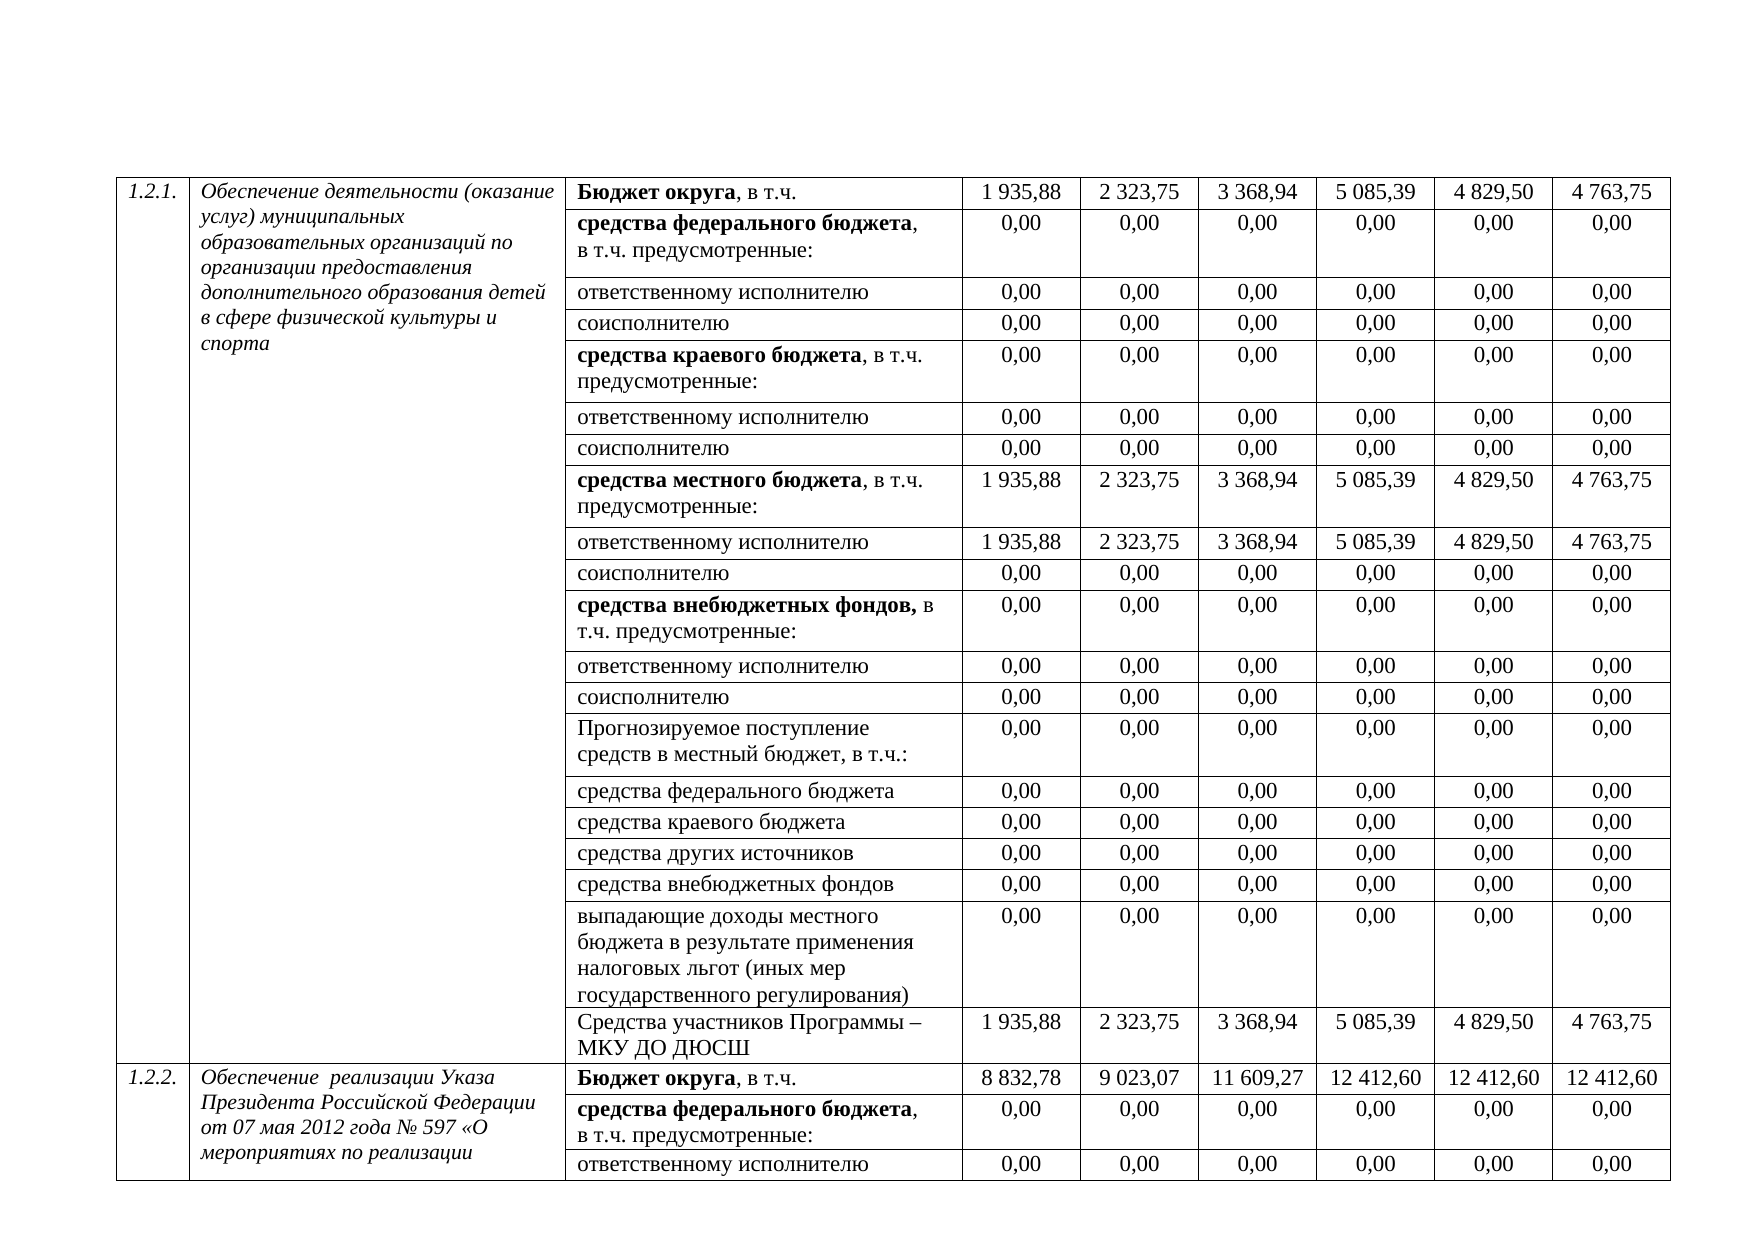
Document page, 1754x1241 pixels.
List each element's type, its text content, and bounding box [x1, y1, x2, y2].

table_cell 12 412,60 [1553, 1064, 1670, 1094]
table_cell соисполнителю [566, 435, 962, 465]
table_cell 0,00 [1199, 341, 1316, 402]
table_cell ответственному исполнителю [566, 278, 962, 308]
table_cell 0,00 [1199, 278, 1316, 308]
table_cell 1 935,88 [963, 1008, 1080, 1063]
table_cell 0,00 [1199, 591, 1316, 651]
table_cell 0,00 [1081, 683, 1198, 713]
table_cell 0,00 [1199, 310, 1316, 340]
table_cell 0,00 [963, 870, 1080, 901]
table_cell 0,00 [963, 435, 1080, 465]
table_cell 0,00 [1553, 310, 1670, 340]
table_cell 0,00 [1317, 310, 1434, 340]
table_cell 0,00 [1553, 683, 1670, 713]
table_cell 0,00 [1435, 1095, 1552, 1149]
table_cell 0,00 [963, 210, 1080, 277]
table_cell 2 323,75 [1081, 1008, 1198, 1063]
table_cell соисполнителю [566, 560, 962, 590]
table_cell 0,00 [1199, 435, 1316, 465]
table_cell 0,00 [1553, 902, 1670, 1007]
table_cell средства других источников [566, 839, 962, 869]
table_cell средства внебюджетных фондов, в т.ч. предусмотренные: [566, 591, 962, 651]
table_cell 0,00 [1199, 777, 1316, 807]
table_cell 0,00 [1317, 1095, 1434, 1149]
table_cell 0,00 [1317, 683, 1434, 713]
table_cell 3 368,94 [1199, 466, 1316, 527]
table_cell 0,00 [1317, 777, 1434, 807]
table_cell 0,00 [1435, 714, 1552, 776]
table_cell 0,00 [1317, 839, 1434, 869]
table_cell 0,00 [1553, 652, 1670, 682]
table_cell 11 609,27 [1199, 1064, 1316, 1094]
table_cell 0,00 [1081, 210, 1198, 277]
table_cell 4 763,75 [1553, 528, 1670, 558]
table_cell 0,00 [1435, 839, 1552, 869]
table_cell 5 085,39 [1317, 528, 1434, 558]
table_cell 0,00 [963, 591, 1080, 651]
table_cell средства федерального бюджета, в т.ч. предусмотренные: [566, 1095, 962, 1149]
table_cell 0,00 [1435, 902, 1552, 1007]
table_cell 1 935,88 [963, 178, 1080, 208]
table_cell 0,00 [1317, 210, 1434, 277]
table_cell 0,00 [1553, 870, 1670, 901]
table_cell 0,00 [1553, 714, 1670, 776]
table_cell 0,00 [1081, 310, 1198, 340]
table_cell ответственному исполнителю [566, 652, 962, 682]
table_cell 0,00 [1081, 652, 1198, 682]
table_cell Прогнозируемое поступление средств в местный бюджет, в т.ч.: [566, 714, 962, 776]
table_cell 0,00 [1435, 591, 1552, 651]
table_cell 1 935,88 [963, 466, 1080, 527]
table_cell 0,00 [1081, 1095, 1198, 1149]
table_cell 0,00 [1553, 341, 1670, 402]
table_cell 0,00 [963, 652, 1080, 682]
table_cell 2 323,75 [1081, 528, 1198, 558]
table_cell 2 323,75 [1081, 466, 1198, 527]
table_cell 0,00 [1317, 560, 1434, 590]
table_cell 1 935,88 [963, 528, 1080, 558]
table_cell 0,00 [1553, 403, 1670, 433]
table_cell 0,00 [963, 278, 1080, 308]
table_cell 0,00 [963, 310, 1080, 340]
table_cell 0,00 [1081, 839, 1198, 869]
table_cell 0,00 [1435, 310, 1552, 340]
table_cell 0,00 [1435, 683, 1552, 713]
table_cell Обеспечение деятельности (оказание услуг) муниципальных образовательных организаций по организации предоставления дополнительного образования детей в сфере физической культуры и спорта [190, 178, 565, 1063]
table_cell соисполнителю [566, 683, 962, 713]
table_cell ответственному исполнителю [566, 528, 962, 558]
table_cell 0,00 [1435, 278, 1552, 308]
table_cell 0,00 [1317, 435, 1434, 465]
table_cell 0,00 [1081, 591, 1198, 651]
table_cell средства местного бюджета, в т.ч. предусмотренные: [566, 466, 962, 527]
table_cell ответственному исполнителю [566, 403, 962, 433]
table_cell 0,00 [1199, 403, 1316, 433]
table_cell 0,00 [963, 560, 1080, 590]
table_cell 0,00 [963, 1095, 1080, 1149]
table_cell 0,00 [1081, 902, 1198, 1007]
table_cell 0,00 [1199, 1150, 1316, 1180]
table_cell 0,00 [1317, 652, 1434, 682]
table_cell Обеспечение реализации Указа Президента Российской Федерации от 07 мая 2012 года № 597 «О мероприятиях по реализации государственной социальной политики» [190, 1064, 565, 1180]
table_cell 0,00 [1317, 1150, 1434, 1180]
table_cell 0,00 [1317, 870, 1434, 901]
table_cell 0,00 [1199, 652, 1316, 682]
table_cell 0,00 [1199, 714, 1316, 776]
table_cell 0,00 [1317, 341, 1434, 402]
table_cell 0,00 [1435, 341, 1552, 402]
table_cell 0,00 [1435, 210, 1552, 277]
table_cell 4 829,50 [1435, 466, 1552, 527]
table_cell 8 832,78 [963, 1064, 1080, 1094]
table_cell 5 085,39 [1317, 466, 1434, 527]
table_cell 0,00 [1199, 870, 1316, 901]
table_cell 0,00 [963, 902, 1080, 1007]
table_cell 0,00 [963, 777, 1080, 807]
table_cell средства федерального бюджета, в т.ч. предусмотренные: [566, 210, 962, 277]
table_cell 0,00 [963, 839, 1080, 869]
table_cell 0,00 [1435, 808, 1552, 838]
table_cell 0,00 [1081, 560, 1198, 590]
table_cell 0,00 [963, 341, 1080, 402]
table_cell 0,00 [1553, 808, 1670, 838]
table_cell 12 412,60 [1317, 1064, 1434, 1094]
table_cell 1.2.1. [117, 178, 189, 1063]
table_cell 0,00 [1553, 1150, 1670, 1180]
table_cell 0,00 [1199, 808, 1316, 838]
table_cell Бюджет округа, в т.ч. [566, 178, 962, 208]
table_cell 0,00 [963, 808, 1080, 838]
table_cell 0,00 [1317, 591, 1434, 651]
table_cell 0,00 [1553, 839, 1670, 869]
table_cell ответственному исполнителю [566, 1150, 962, 1180]
table_cell 0,00 [1081, 403, 1198, 433]
table_cell средства внебюджетных фондов [566, 870, 962, 901]
table_cell 1.2.2. [117, 1064, 189, 1180]
table_cell 0,00 [1199, 1095, 1316, 1149]
table_cell 0,00 [1317, 714, 1434, 776]
table_cell 5 085,39 [1317, 178, 1434, 208]
table_cell Средства участников Программы – МКУ ДО ДЮСШ [566, 1008, 962, 1063]
table_cell 0,00 [1317, 403, 1434, 433]
table_cell 4 829,50 [1435, 1008, 1552, 1063]
table_cell 0,00 [1435, 870, 1552, 901]
table_cell 12 412,60 [1435, 1064, 1552, 1094]
table_cell 0,00 [1553, 278, 1670, 308]
table_cell 3 368,94 [1199, 1008, 1316, 1063]
table_cell выпадающие доходы местного бюджета в результате применения налоговых льгот (иных мер государственного регулирования) [566, 902, 962, 1007]
table_cell 0,00 [1081, 714, 1198, 776]
table_cell 9 023,07 [1081, 1064, 1198, 1094]
table_cell средства краевого бюджета, в т.ч. предусмотренные: [566, 341, 962, 402]
table_cell 0,00 [1553, 560, 1670, 590]
table_cell 3 368,94 [1199, 528, 1316, 558]
table_cell 0,00 [1199, 560, 1316, 590]
table_cell 0,00 [963, 714, 1080, 776]
table_cell 4 829,50 [1435, 178, 1552, 208]
table_cell средства федерального бюджета [566, 777, 962, 807]
table_cell 4 763,75 [1553, 178, 1670, 208]
table_cell 0,00 [963, 403, 1080, 433]
table_cell 0,00 [1081, 777, 1198, 807]
table_cell 0,00 [1199, 839, 1316, 869]
table_cell 0,00 [1435, 652, 1552, 682]
table_cell 0,00 [1081, 278, 1198, 308]
table_cell 0,00 [1435, 777, 1552, 807]
table_cell 0,00 [1435, 1150, 1552, 1180]
table_cell 0,00 [1081, 435, 1198, 465]
table_cell 0,00 [1081, 341, 1198, 402]
table_cell 3 368,94 [1199, 178, 1316, 208]
table_cell соисполнителю [566, 310, 962, 340]
table_cell 0,00 [1081, 870, 1198, 901]
table_cell 2 323,75 [1081, 178, 1198, 208]
table_cell 0,00 [963, 1150, 1080, 1180]
table_cell 0,00 [1435, 435, 1552, 465]
table_cell 0,00 [1435, 403, 1552, 433]
table_cell 0,00 [1081, 1150, 1198, 1180]
table_cell 4 763,75 [1553, 466, 1670, 527]
table_cell 0,00 [1081, 808, 1198, 838]
table_cell 0,00 [1435, 560, 1552, 590]
table_cell 5 085,39 [1317, 1008, 1434, 1063]
table_cell средства краевого бюджета [566, 808, 962, 838]
table_cell 4 829,50 [1435, 528, 1552, 558]
table_cell 0,00 [1199, 902, 1316, 1007]
table_cell 0,00 [1553, 1095, 1670, 1149]
table_cell 0,00 [1553, 210, 1670, 277]
table_cell 0,00 [1317, 902, 1434, 1007]
table_cell 0,00 [1317, 808, 1434, 838]
table_cell 0,00 [1553, 591, 1670, 651]
table_cell 4 763,75 [1553, 1008, 1670, 1063]
table_cell Бюджет округа, в т.ч. [566, 1064, 962, 1094]
table_cell 0,00 [963, 683, 1080, 713]
table_cell 0,00 [1199, 683, 1316, 713]
table_cell 0,00 [1553, 435, 1670, 465]
table_cell 0,00 [1553, 777, 1670, 807]
table_cell 0,00 [1317, 278, 1434, 308]
table_cell 0,00 [1199, 210, 1316, 277]
